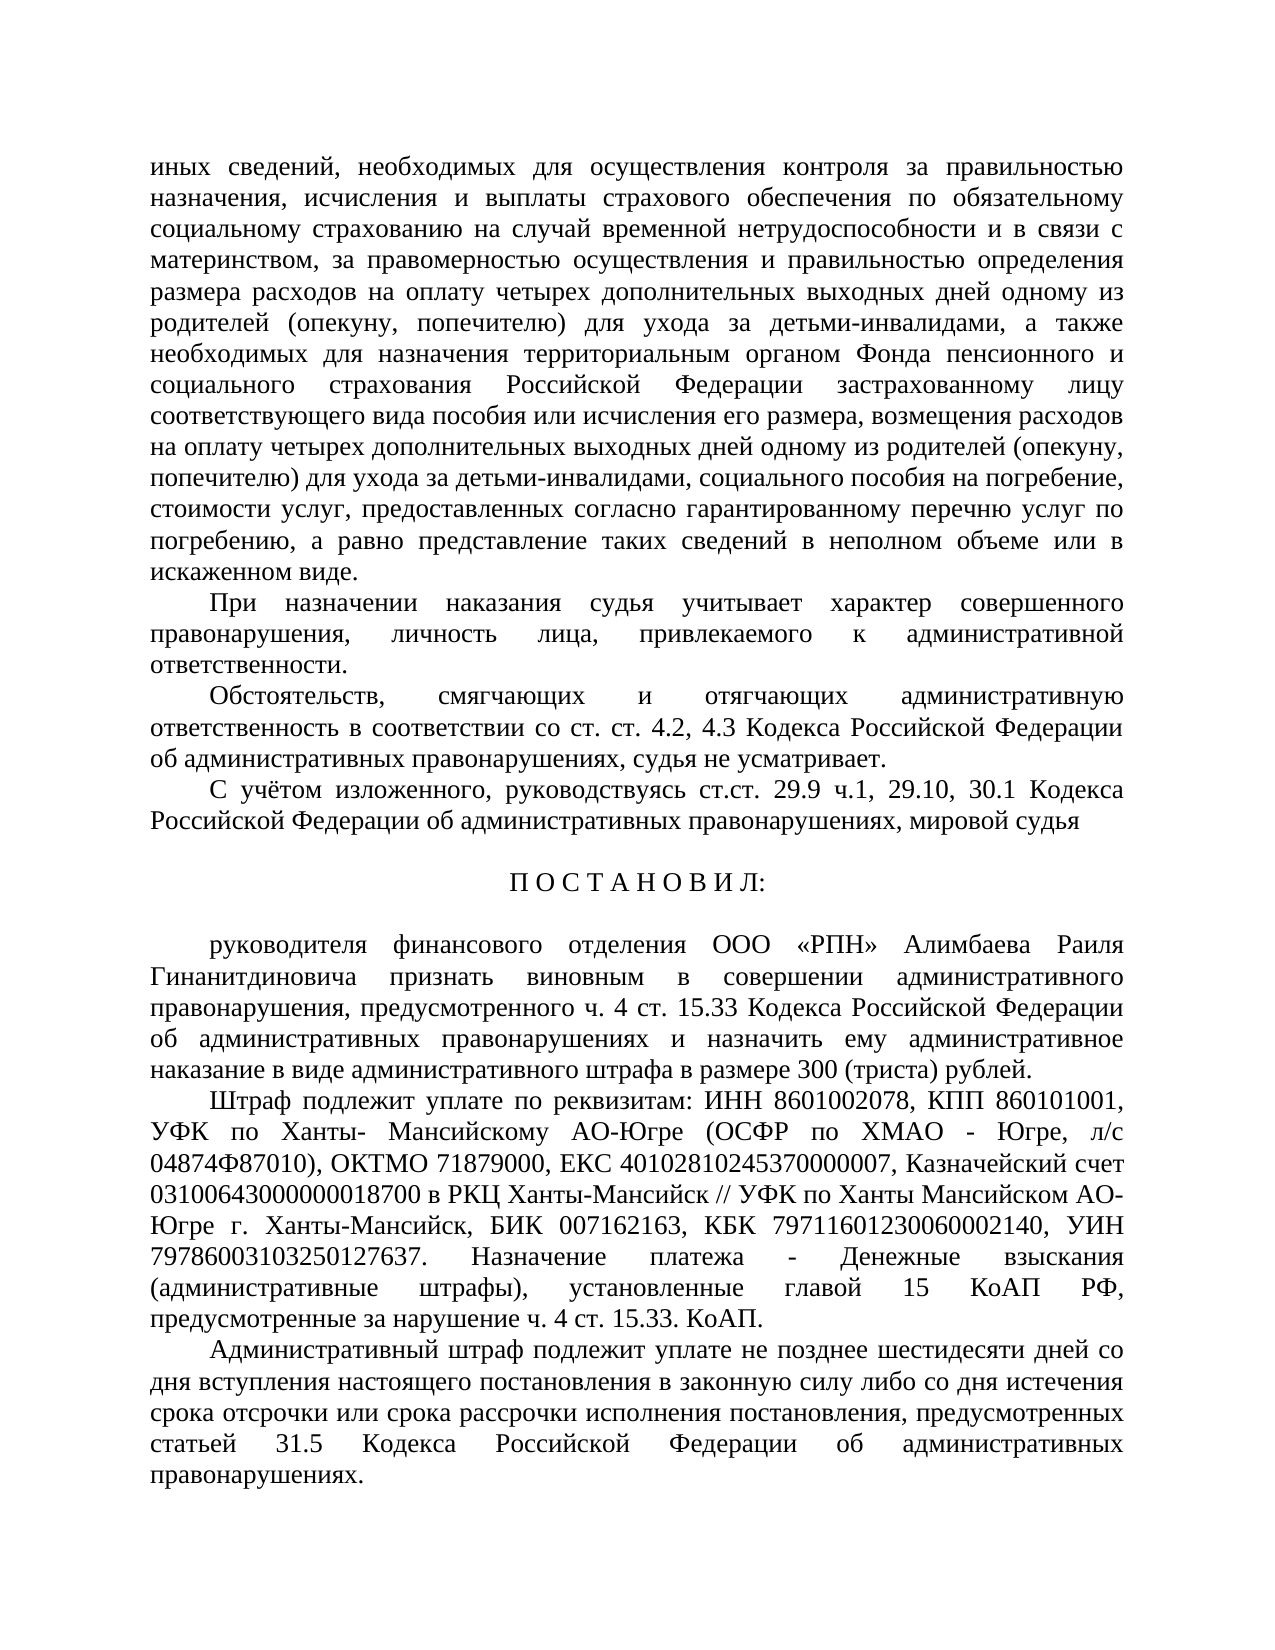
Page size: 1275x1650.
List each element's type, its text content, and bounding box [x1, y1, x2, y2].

text П О С Т А Н О В И Л: [150, 866, 1125, 897]
text С учётом изложенного, руководствуясь ст.ст. 29.9 ч.1, 29.10, 30.1 Кодекса Российской Федерации об административных правонарушениях, мировой судья [150, 773, 1125, 835]
text При назначении наказания судья учитывает характер совершенного правонарушения, личность лица, привлекаемого к административной ответственности. [150, 586, 1125, 679]
text Обстоятельств, смягчающих и отягчающих административную ответственность в соответствии со ст. ст. 4.2, 4.3 Кодекса Российской Федерации об административных правонарушениях, судья не усматривает. [150, 679, 1125, 773]
text Административный штраф подлежит уплате не позднее шестидесяти дней со дня вступления настоящего постановления в законную силу либо со дня истечения срока отсрочки или срока рассрочки исполнения постановления, предусмотренных статьей 31.5 Кодекса Российской Федерации об административных правонарушениях. [150, 1333, 1125, 1489]
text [150, 150, 1125, 586]
text Штраф подлежит уплате по реквизитам: ИНН 8601002078, КПП 860101001, УФК по Ханты- Мансийскому AO-Югре (ОСФР по ХМАО - Югре, л/с 04874Ф87010), ОКТМО 71879000, ЕКС 40102810245370000007, Казначейский счет 03100643000000018700 в РКЦ Ханты-Мансийск // УФК по Ханты Мансийском AO-Югре г. Ханты-Мансийск, БИК 007162163, КБК 79711601230060002140, УИН 79786003103250127637. Назначение платежа - Денежные взыскания (административные штрафы), установленные главой 15 КоАП РФ, предусмотренные за нарушение ч. 4 ст. 15.33. КоАП. [150, 1084, 1125, 1333]
text руководителя финансового отделения ООО «РПН» Алимбаева Раиля Гинанитдиновича признать виновным в совершении административного правонарушения, предусмотренного ч. 4 ст. 15.33 Кодекса Российской Федерации об административных правонарушениях и назначить ему административное наказание в виде административного штрафа в размере 300 (триста) рублей. [150, 929, 1125, 1084]
